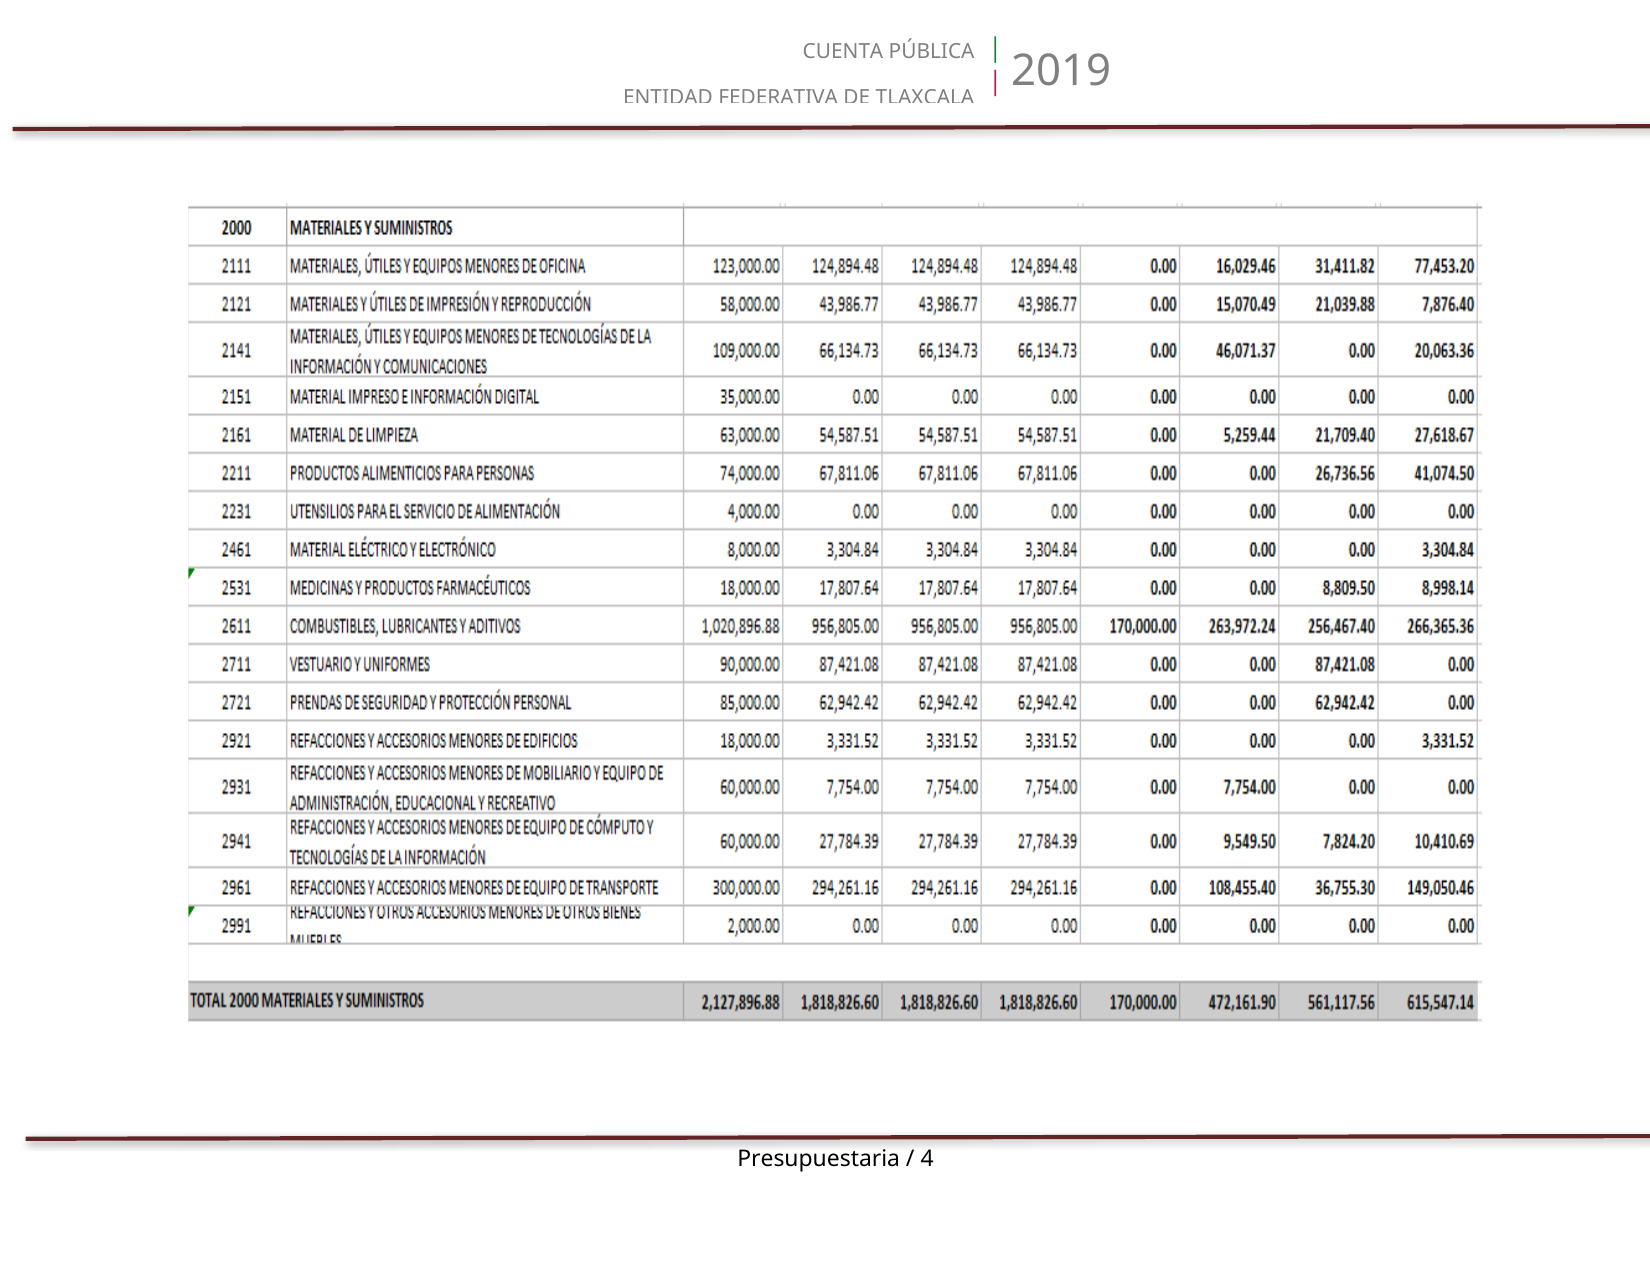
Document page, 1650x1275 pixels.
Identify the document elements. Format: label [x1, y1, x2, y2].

picture [989, 28, 1005, 99]
picture [188, 203, 1483, 1025]
